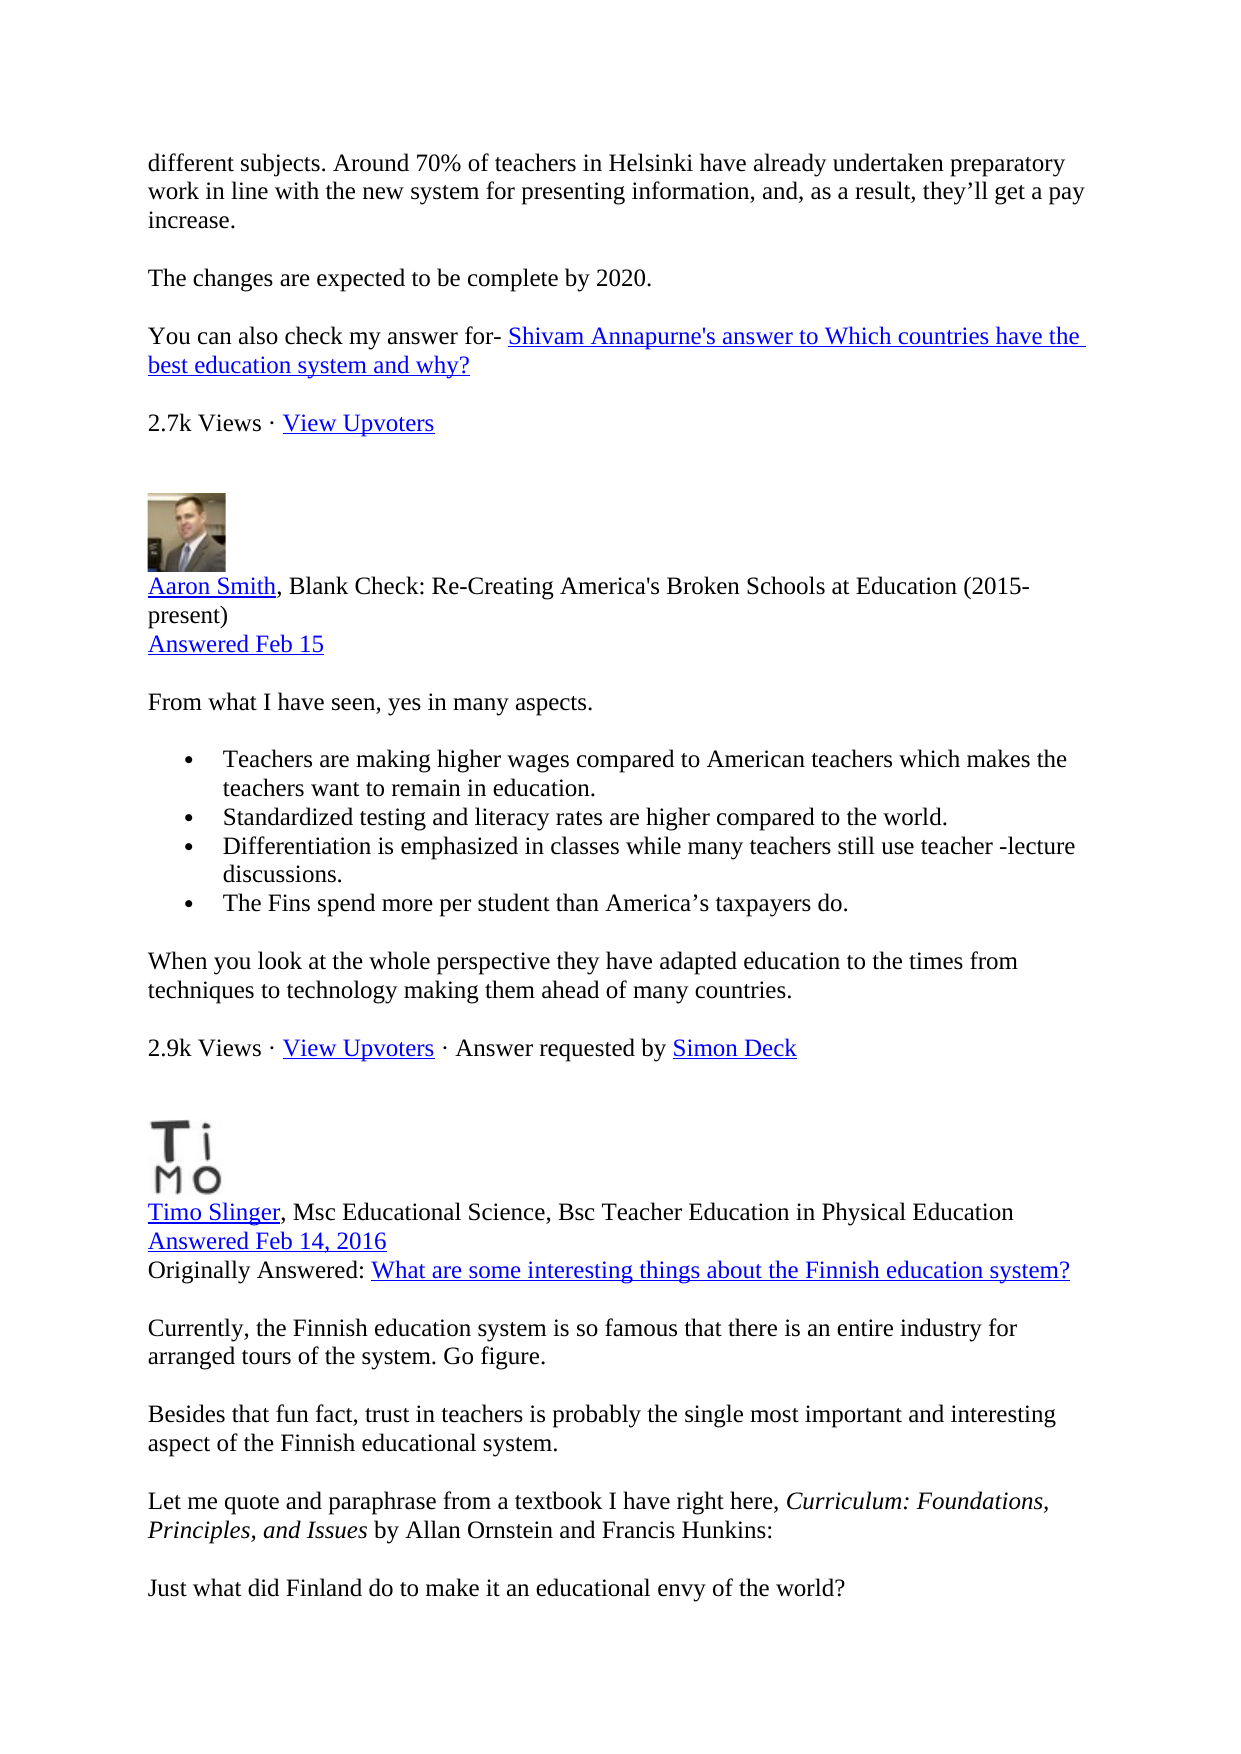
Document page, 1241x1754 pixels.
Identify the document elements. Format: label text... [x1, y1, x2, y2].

text Aaron Smith, Blank Check: Re-Creating America's Broken Schools at Education (2015-present) [148, 571, 1093, 629]
text You can also check my answer for- Shivam Annapurne's answer to Which countries have the best education system and why? [148, 321, 1093, 378]
text 2.7k Views · View Upvoters [148, 408, 1093, 436]
text 2.9k Views · View Upvoters · Answer requested by Simon Deck [148, 1033, 1093, 1062]
picture [147, 1119, 226, 1198]
text Answered Feb 14, 2016 [148, 1226, 1093, 1255]
text The changes are expected to be complete by 2020. [148, 263, 1093, 292]
list The Fins spend more per student than America’s taxpayers do. [185, 888, 1093, 917]
text From what I have seen, yes in many aspects. [148, 687, 1093, 715]
picture [147, 493, 226, 572]
text Originally Answered: What are some interesting things about the Finnish education system? [148, 1255, 1093, 1283]
list Differentiation is emphasized in classes while many teachers still use teacher -lecture discussions. [185, 831, 1093, 888]
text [148, 148, 1093, 234]
list Standardized testing and literacy rates are higher compared to the world. [185, 802, 1093, 831]
text Currently, the Finnish education system is so famous that there is an entire industry for arranged tours of the system. Go figure. [148, 1313, 1093, 1370]
text Timo Slinger, Msc Educational Science, Bsc Teacher Education in Physical Education [148, 1197, 1093, 1226]
text Let me quote and paraphrase from a textbook I have right here, Curriculum: Foundations, Principles, and Issues by Allan Ornstein and Francis Hunkins: [148, 1486, 1093, 1543]
text When you look at the whole perspective they have adapted education to the times from techniques to technology making them ahead of many countries. [148, 946, 1093, 1004]
text Just what did Finland do to make it an educational envy of the world? [148, 1573, 1093, 1601]
list Teachers are making higher wages compared to American teachers which makes the teachers want to remain in education. [185, 744, 1093, 802]
text Besides that fun fact, trust in teachers is probably the single most important and interesting aspect of the Finnish educational system. [148, 1399, 1093, 1457]
text Answered Feb 15 [148, 629, 1093, 657]
